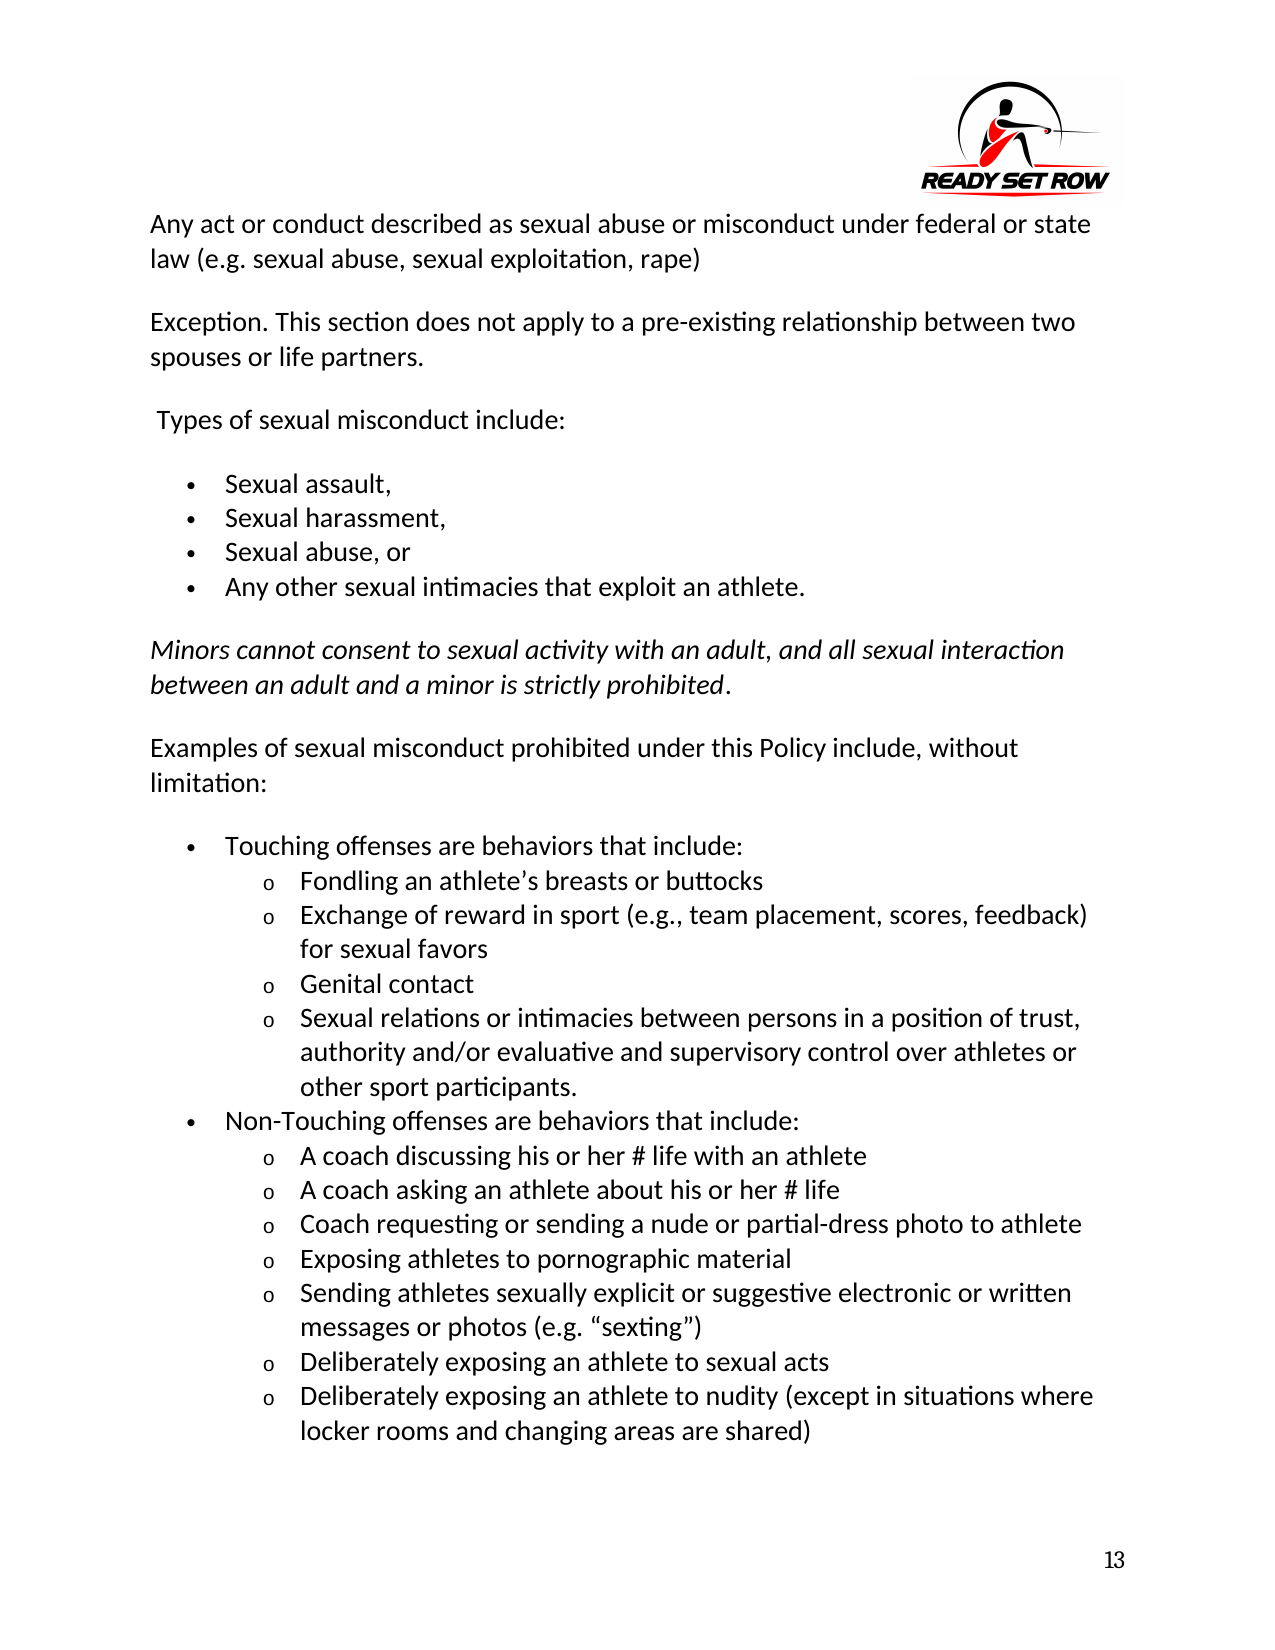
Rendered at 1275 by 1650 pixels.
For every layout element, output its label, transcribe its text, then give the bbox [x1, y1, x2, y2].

list Fondling an athlete’s breasts or buttocks [262, 862, 1125, 897]
text Minors cannot consent to sexual activity with an adult, and all sexual interaction between an adult and a minor is strictly prohibited. [150, 632, 1125, 701]
list Deliberately exposing an athlete to nudity (except in situations where locker rooms and changing areas are shared) [262, 1378, 1125, 1447]
list Sexual harassment, [187, 500, 1125, 534]
list Exposing athletes to pornographic material [262, 1241, 1125, 1275]
picture [907, 75, 1125, 207]
list Coach requesting or sending a nude or partial-dress photo to athlete [262, 1206, 1125, 1241]
list Genital contact [262, 966, 1125, 1000]
list A coach discussing his or her # life with an athlete [262, 1137, 1125, 1172]
list Non-Touching offenses are behaviors that include: [187, 1103, 1125, 1137]
list Exchange of reward in sport (e.g., team placement, scores, feedback) for sexual favors [262, 897, 1125, 966]
list Sexual assault, [187, 466, 1125, 500]
list Any other sexual intimacies that exploit an athlete. [187, 569, 1125, 603]
list Sexual relations or intimacies between persons in a position of trust, authority and/or evaluative and supervisory control over athletes or other sport participants. [262, 1000, 1125, 1103]
text Exception. This section does not apply to a pre-existing relationship between two spouses or life partners. [150, 304, 1125, 373]
list Sexual abuse, or [187, 534, 1125, 569]
list A coach asking an athlete about his or her # life [262, 1172, 1125, 1206]
list Touching offenses are behaviors that include: [187, 828, 1125, 862]
text Examples of sexual misconduct prohibited under this Policy include, without limitation: [150, 730, 1125, 799]
list Deliberately exposing an athlete to sexual acts [262, 1344, 1125, 1378]
list Sending athletes sexually explicit or suggestive electronic or written messages or photos (e.g. “sexting”) [262, 1275, 1125, 1344]
text Types of sexual misconduct include: [150, 402, 1125, 436]
